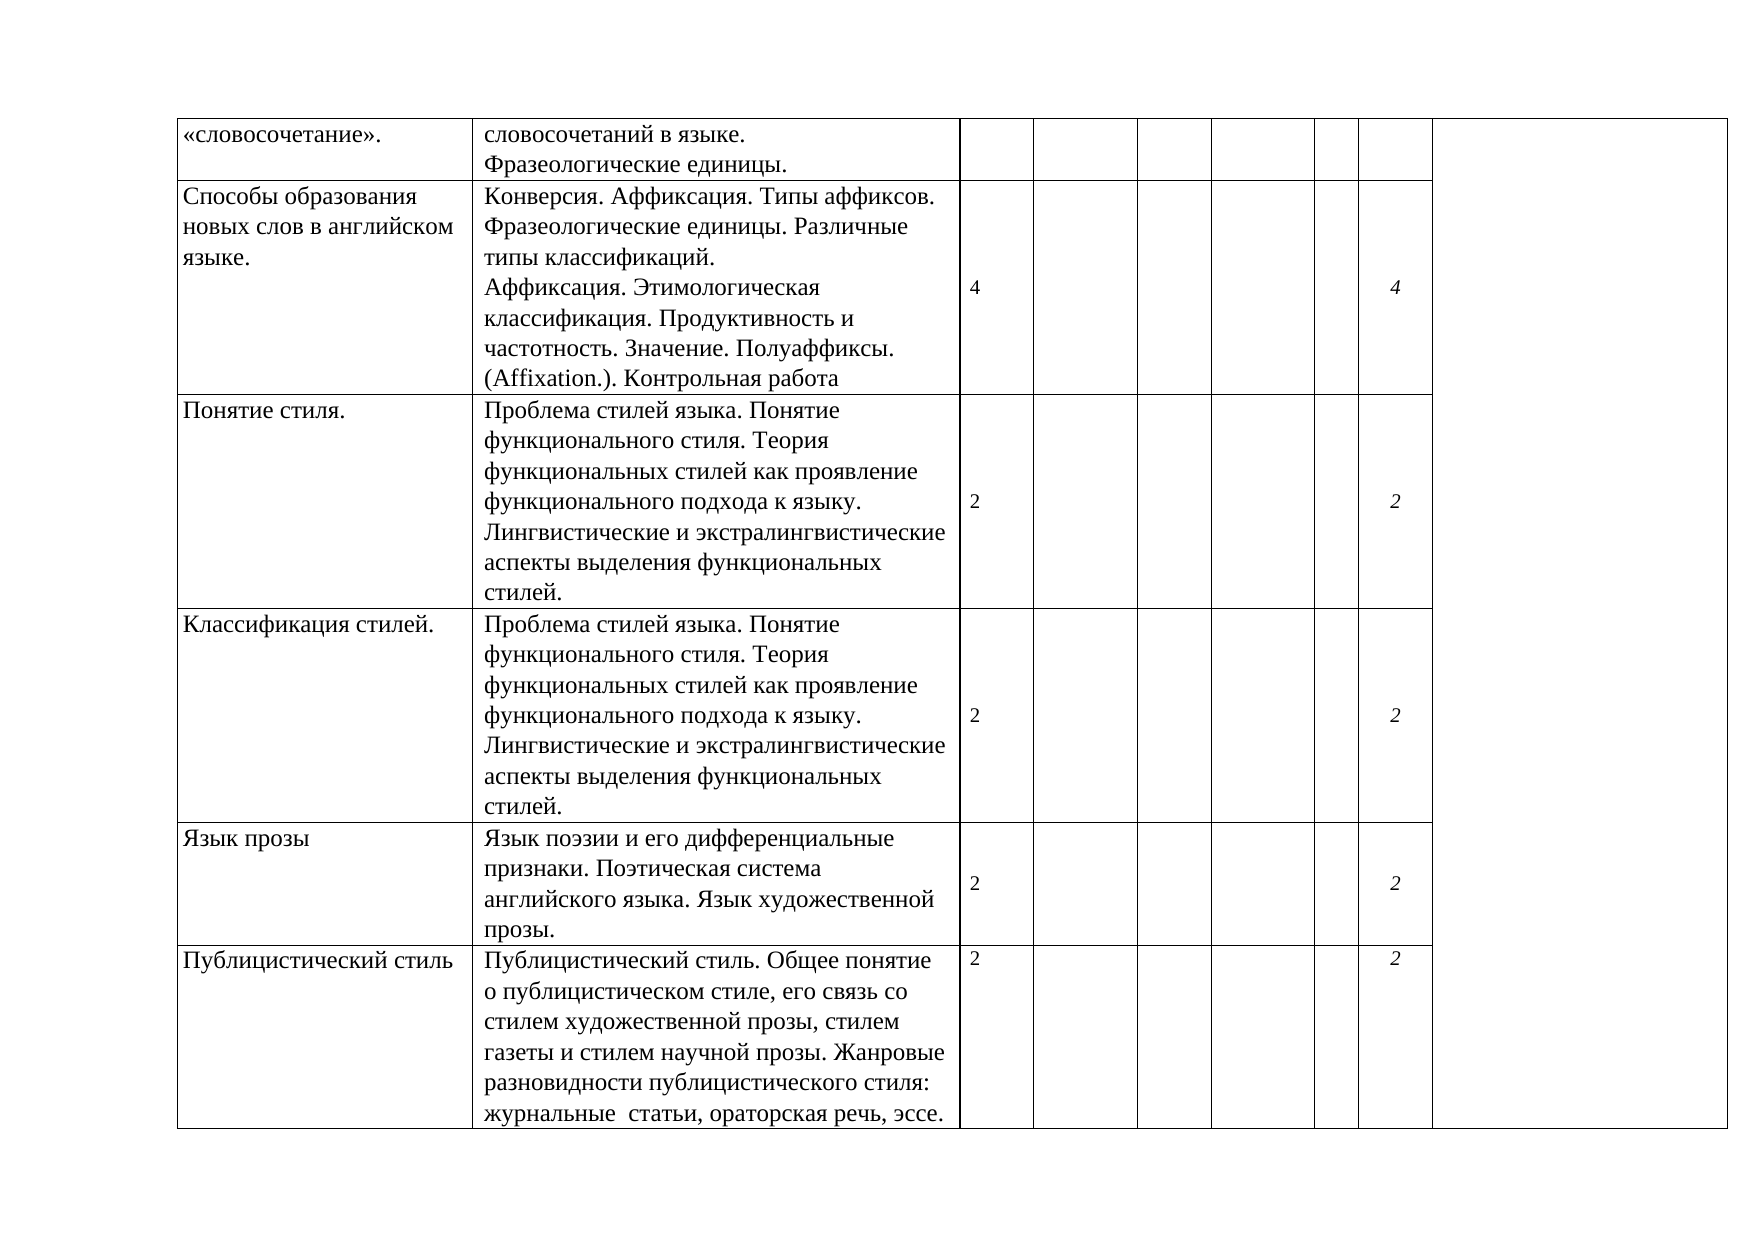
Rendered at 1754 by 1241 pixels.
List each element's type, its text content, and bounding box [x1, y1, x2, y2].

table_cell Проблема стилей языка. Понятие функционального стиля. Теория функциональных стилей как проявление функционального подхода к языку. Лингвистические и экстралингвистические аспекты выделения функциональных стилей. [473, 395, 959, 608]
table_cell [1212, 609, 1314, 822]
table_cell [1212, 395, 1314, 608]
table_cell Язык поэзии и его дифференциальные признаки. Поэтическая система английского языка. Язык художественной прозы. [473, 823, 959, 944]
table_cell 4 [1359, 181, 1432, 394]
table_cell Язык прозы [178, 823, 472, 944]
table_cell 2 [961, 119, 1033, 180]
table_cell [1034, 946, 1137, 1128]
table_cell Понятие стиля. [178, 395, 472, 608]
table_cell [1315, 181, 1358, 394]
table_cell Публицистический стиль [178, 946, 472, 1128]
table_cell [1034, 119, 1137, 180]
table_cell [1138, 946, 1211, 1128]
table_cell 2 [1359, 609, 1432, 822]
table_cell [1138, 119, 1211, 180]
table_cell 2 [1359, 823, 1432, 944]
table_cell Публицистический стиль. Общее понятие о публицистическом стиле, его связь со стилем художественной прозы, стилем газеты и стилем научной прозы. Жанровые разновидности публицистического стиля: журнальные статьи, ораторская речь, эссе. [473, 946, 959, 1128]
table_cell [178, 119, 472, 180]
table_cell 2 [961, 823, 1033, 944]
table_cell [1034, 181, 1137, 394]
table_cell Конверсия. Аффиксация. Типы аффиксов. Фразеологические единицы. Различные типы классификаций. Аффиксация. Этимологическая классификация. Продуктивность и частотность. Значение. Полуаффиксы. (Affixation.). Контрольная работа [473, 181, 959, 394]
table_cell [1138, 823, 1211, 944]
table_cell [1034, 823, 1137, 944]
table_cell Классификация стилей. [178, 609, 472, 822]
table_cell Отношения внутри словосочетаний. Типы словосочетаний в языке. Фразеологические единицы. [473, 119, 959, 180]
table_cell 2 [1359, 395, 1432, 608]
table_cell [1212, 946, 1314, 1128]
table_cell Проблема стилей языка. Понятие функционального стиля. Теория функциональных стилей как проявление функционального подхода к языку. Лингвистические и экстралингвистические аспекты выделения функциональных стилей. [473, 609, 959, 822]
table_cell 2 [1359, 119, 1432, 180]
table_cell 2 [961, 609, 1033, 822]
table_cell [1212, 119, 1314, 180]
table_cell [1315, 823, 1358, 944]
table_cell [1212, 823, 1314, 944]
table_cell [1138, 395, 1211, 608]
table_cell 4 [961, 181, 1033, 394]
table_cell [1034, 609, 1137, 822]
table_cell [1212, 181, 1314, 394]
table_cell 2 [961, 395, 1033, 608]
table_cell Способы образования новых слов в английском языке. [178, 181, 472, 394]
table_cell 2 [1359, 946, 1432, 1128]
table_cell [1315, 119, 1358, 180]
table_cell [1138, 609, 1211, 822]
table_cell [1315, 395, 1358, 608]
table_cell [1315, 946, 1358, 1128]
table_cell 2 [961, 946, 1033, 1128]
table_cell [1138, 181, 1211, 394]
table_cell [1315, 609, 1358, 822]
table_cell [1034, 395, 1137, 608]
